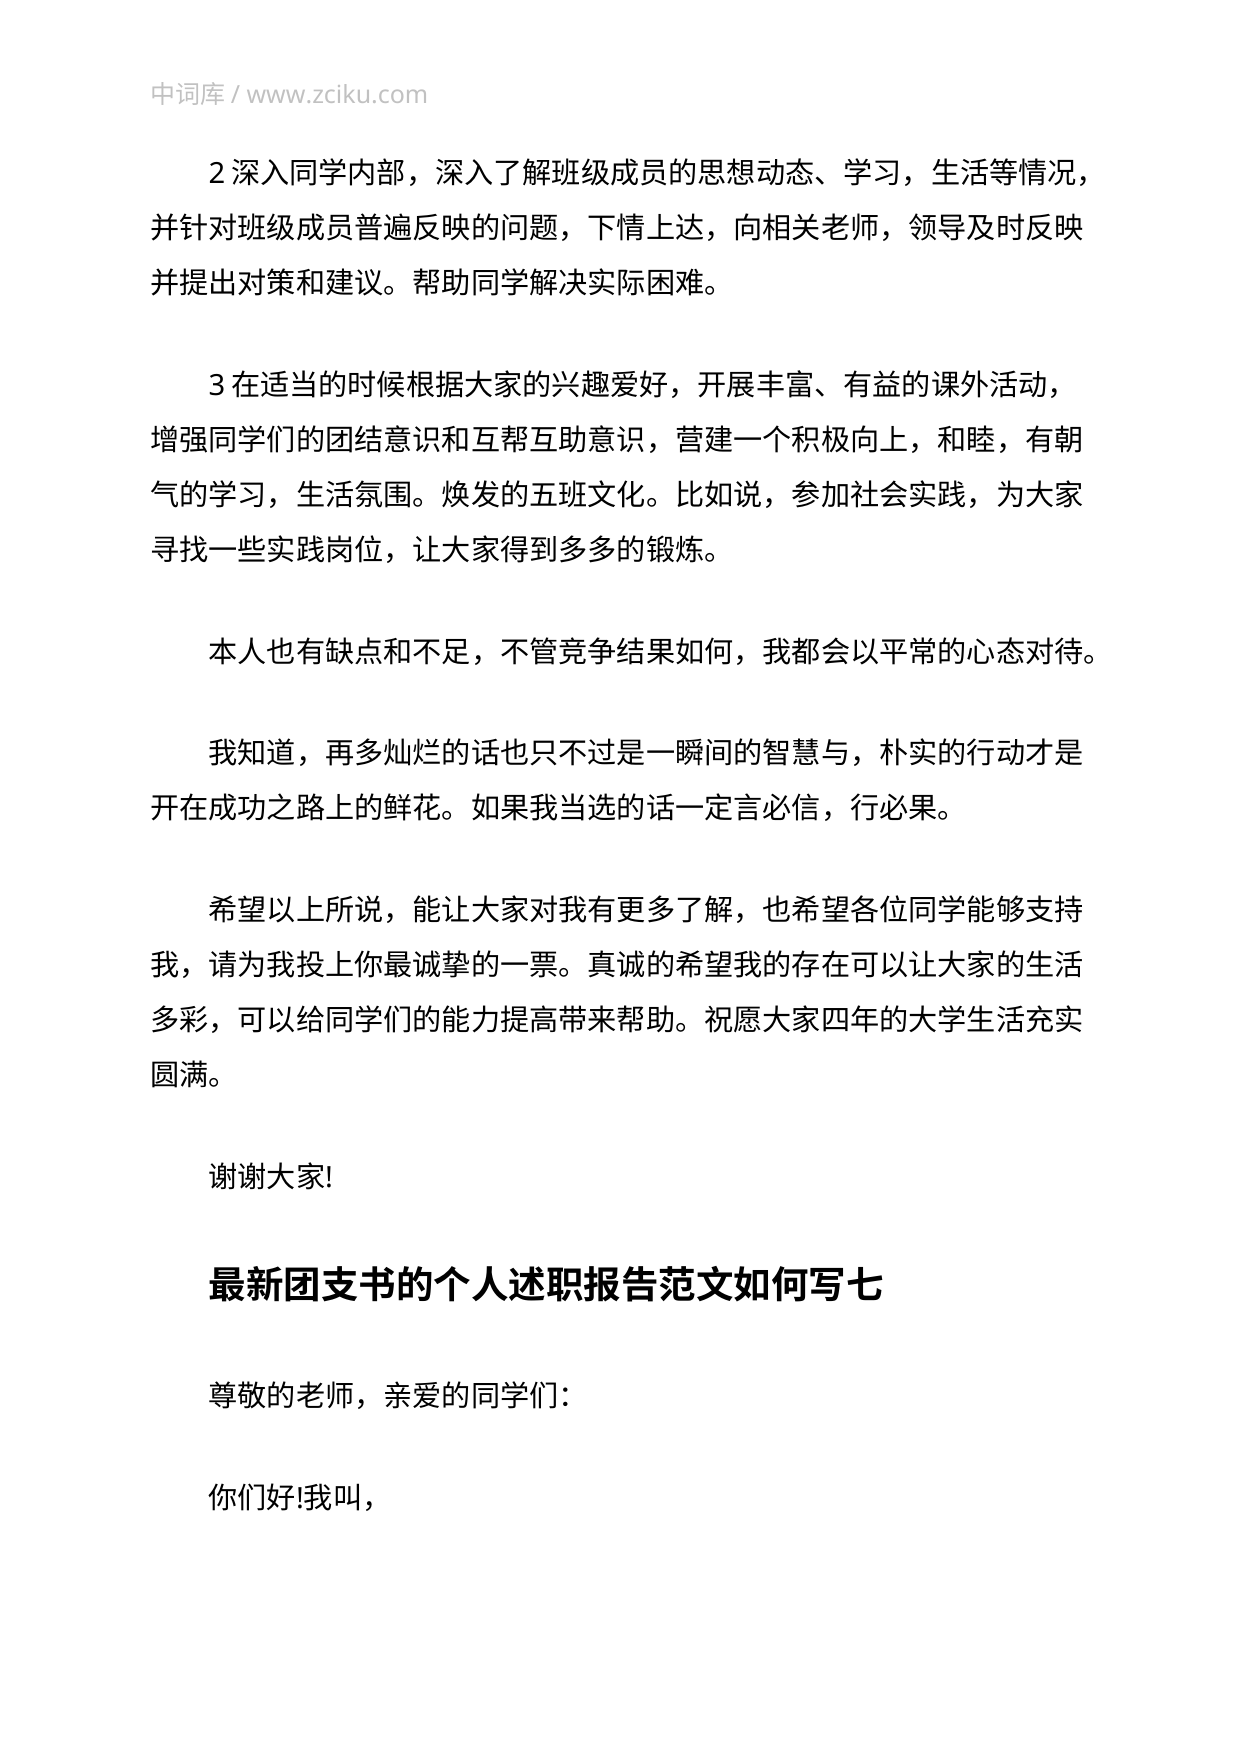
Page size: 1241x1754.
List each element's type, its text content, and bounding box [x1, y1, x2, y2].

text 你们好!我叫， [150, 1474, 1090, 1517]
text 3在适当的时候根据大家的兴趣爱好，开展丰富、有益的课外活动，增强同学们的团结意识和互帮互助意识，营建一个积极向上，和睦，有朝气的学习，生活氛围。焕发的五班文化。比如说，参加社会实践，为大家寻找一些实践岗位，让大家得到多多的锻炼。 [150, 362, 1090, 569]
text 希望以上所说，能让大家对我有更多了解，也希望各位同学能够支持我，请为我投上你最诚挚的一票。真诚的希望我的存在可以让大家的生活多彩，可以给同学们的能力提高带来帮助。祝愿大家四年的大学生活充实圆满。 [150, 887, 1090, 1094]
text 谢谢大家! [150, 1153, 1090, 1196]
text 尊敬的老师，亲爱的同学们： [150, 1372, 1090, 1415]
text 最新团支书的个人述职报告范文如何写七 [150, 1255, 1090, 1309]
text 本人也有缺点和不足，不管竞争结果如何，我都会以平常的心态对待。 [150, 628, 1090, 671]
text 我知道，再多灿烂的话也只不过是一瞬间的智慧与，朴实的行动才是开在成功之路上的鲜花。如果我当选的话一定言必信，行必果。 [150, 730, 1090, 827]
text 2深入同学内部，深入了解班级成员的思想动态、学习，生活等情况，并针对班级成员普遍反映的问题，下情上达，向相关老师，领导及时反映并提出对策和建议。帮助同学解决实际困难。 [150, 150, 1090, 302]
